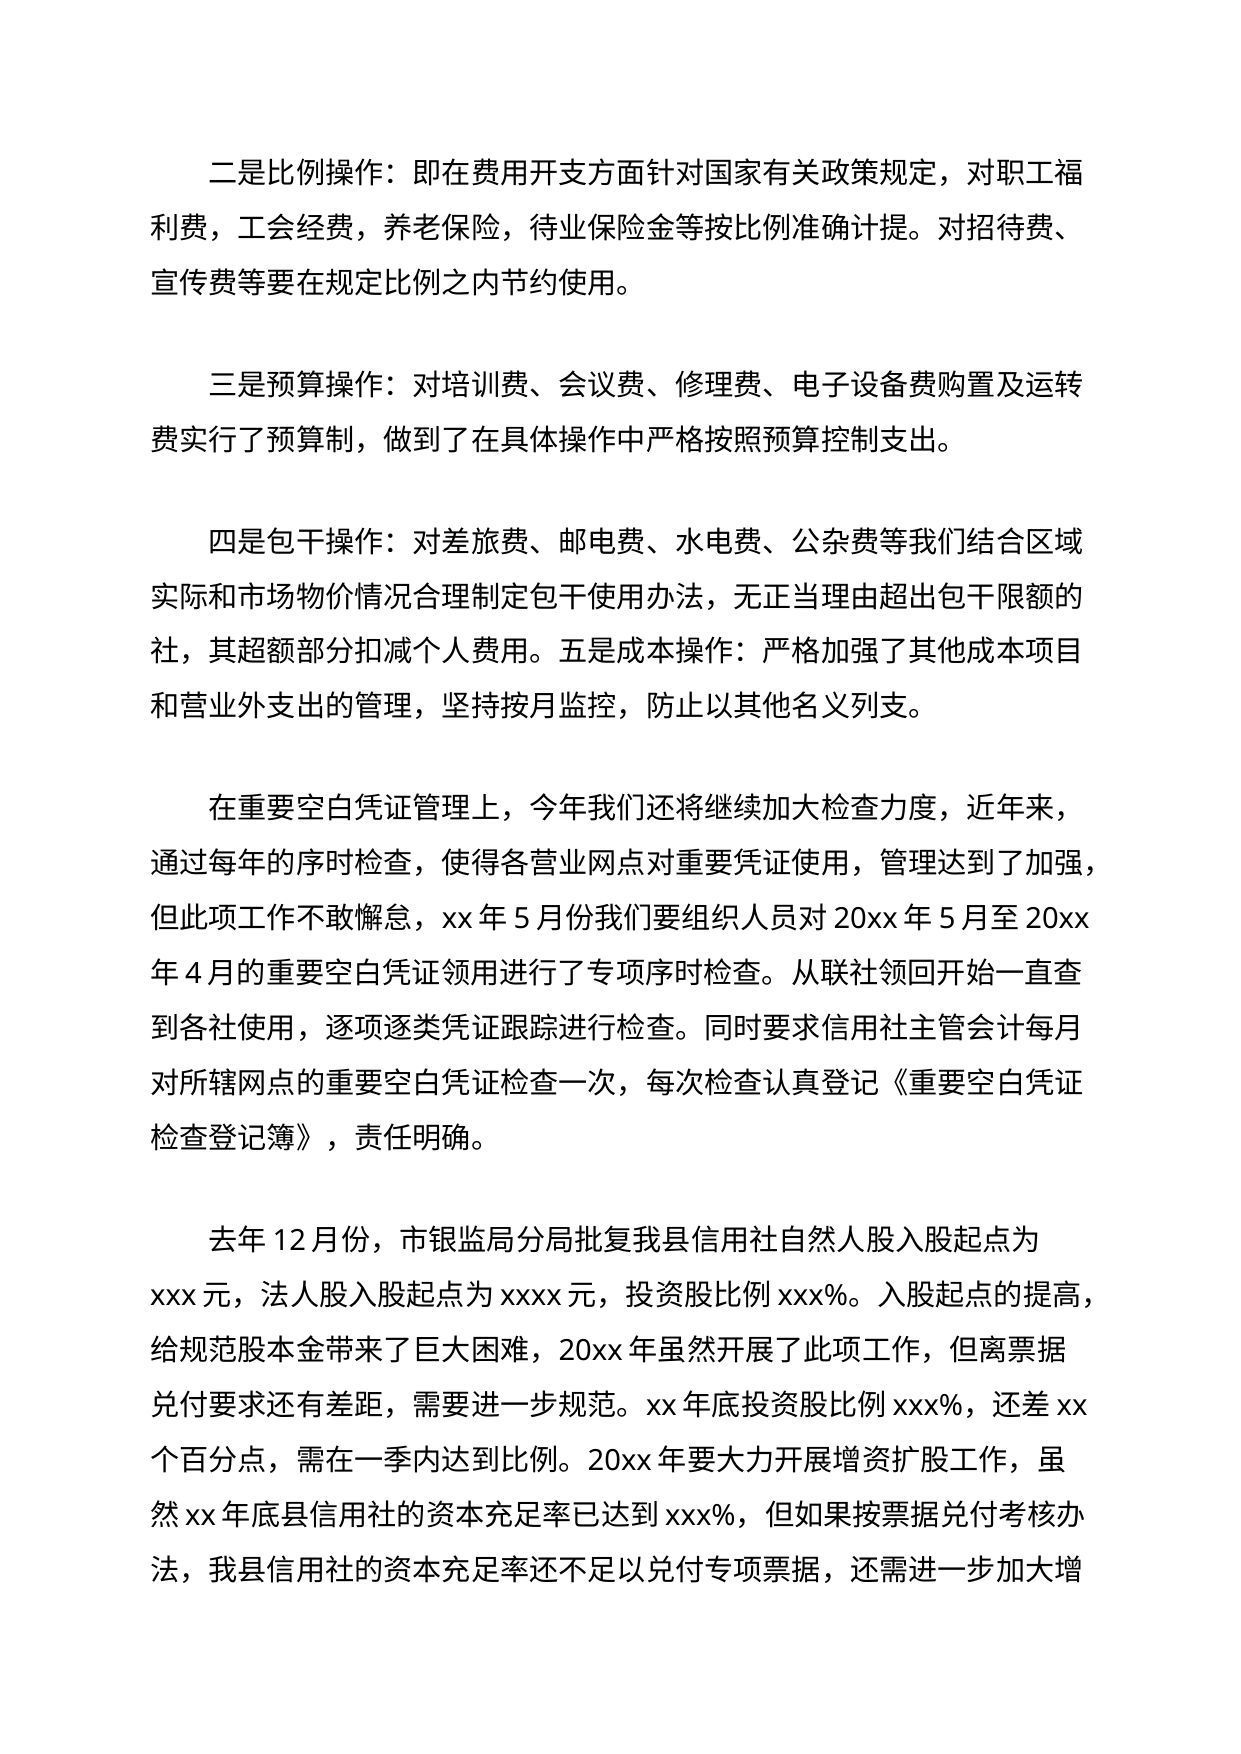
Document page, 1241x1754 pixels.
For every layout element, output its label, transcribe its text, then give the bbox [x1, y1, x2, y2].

text 三是预算操作：对培训费、会议费、修理费、电子设备费购置及运转费实行了预算制，做到了在具体操作中严格按照预算控制支出。 [150, 362, 1090, 459]
text 在重要空白凭证管理上，今年我们还将继续加大检查力度，近年来，通过每年的序时检查，使得各营业网点对重要凭证使用，管理达到了加强，但此项工作不敢懈怠，xx年5月份我们要组织人员对20xx年5月至20xx年4月的重要空白凭证领用进行了专项序时检查。从联社领回开始一直查到各社使用，逐项逐类凭证跟踪进行检查。同时要求信用社主管会计每月对所辖网点的重要空白凭证检查一次，每次检查认真登记《重要空白凭证检查登记簿》，责任明确。 [150, 785, 1090, 1157]
text 四是包干操作：对差旅费、邮电费、水电费、公杂费等我们结合区域实际和市场物价情况合理制定包干使用办法，无正当理由超出包干限额的社，其超额部分扣减个人费用。五是成本操作：严格加强了其他成本项目和营业外支出的管理，坚持按月监控，防止以其他名义列支。 [150, 518, 1090, 725]
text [150, 1216, 1090, 1588]
text 二是比例操作：即在费用开支方面针对国家有关政策规定，对职工福利费，工会经费，养老保险，待业保险金等按比例准确计提。对招待费、宣传费等要在规定比例之内节约使用。 [150, 150, 1090, 302]
